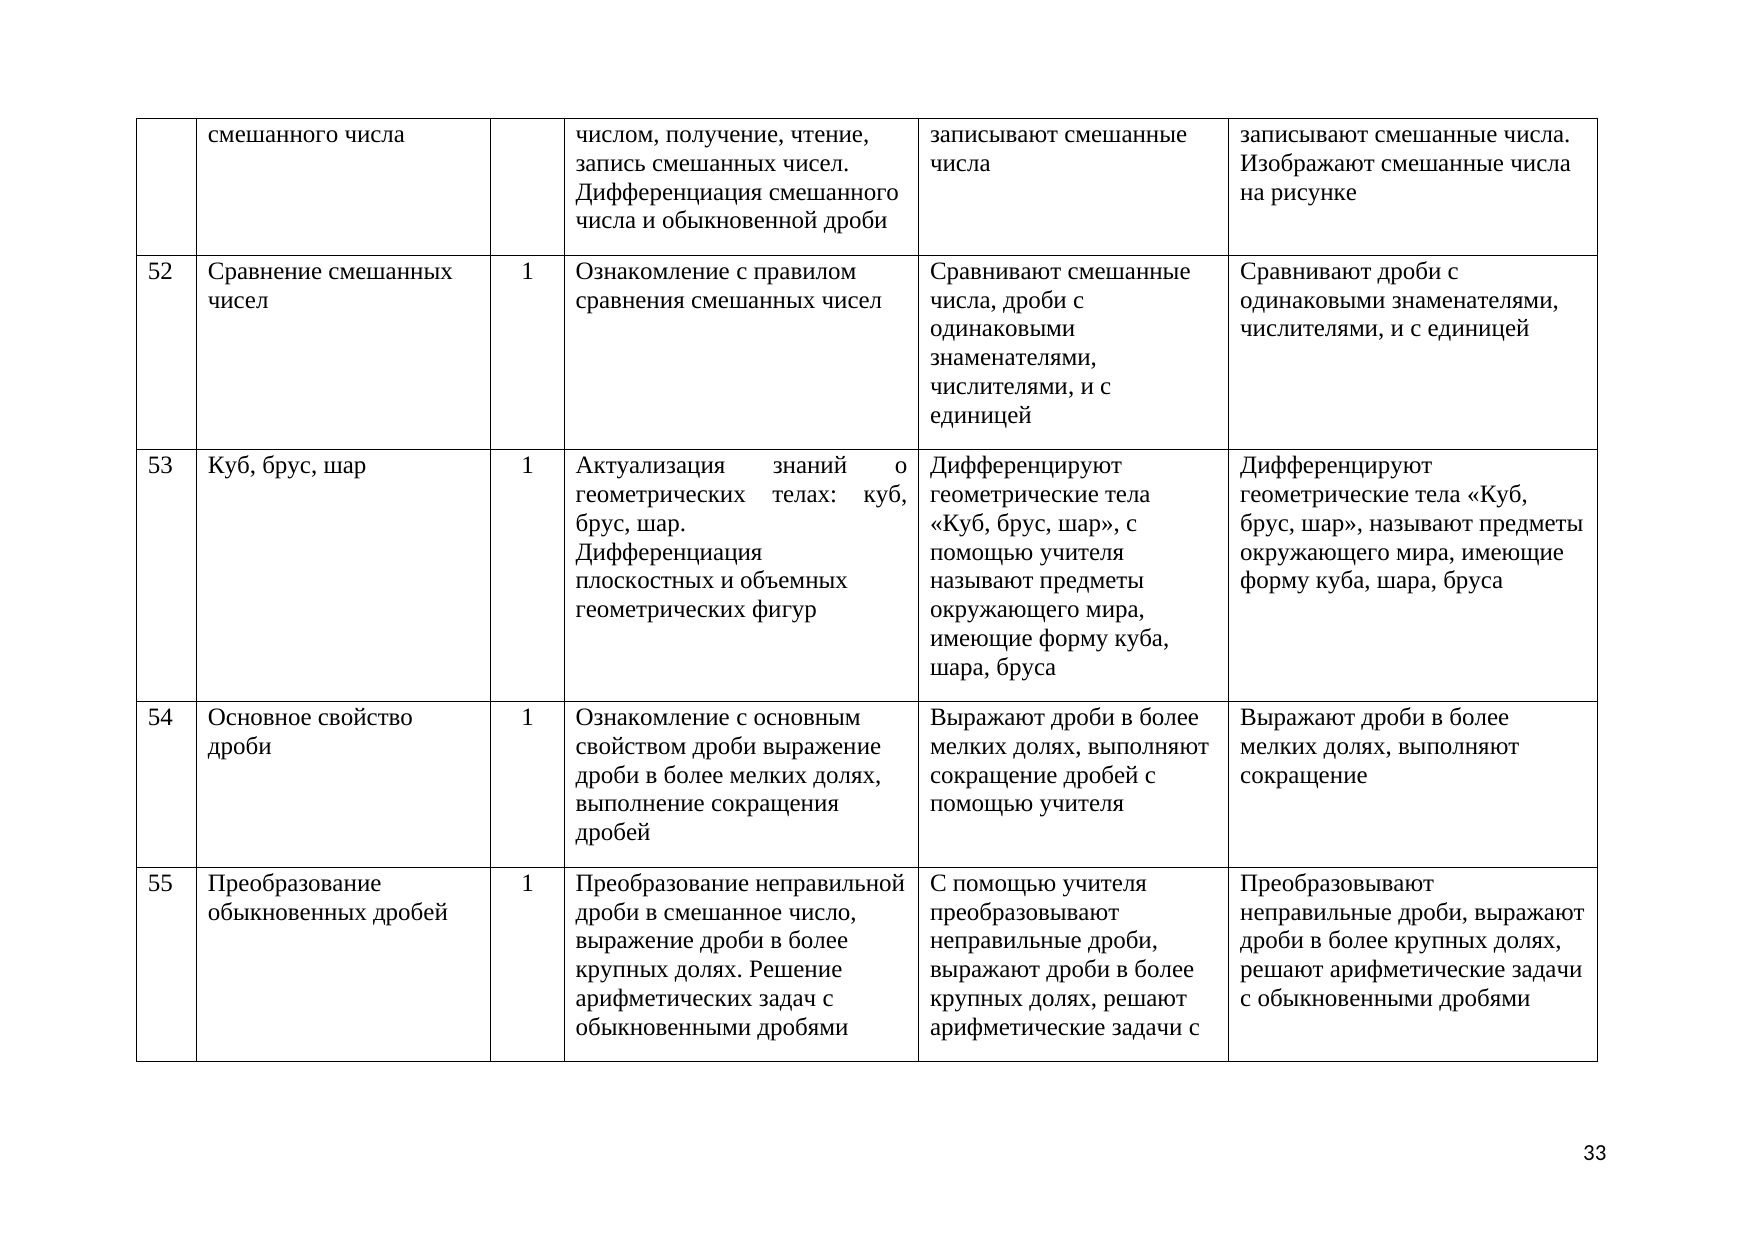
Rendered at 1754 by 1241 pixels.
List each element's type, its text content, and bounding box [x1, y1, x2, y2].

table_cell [565, 868, 918, 1061]
table_cell Ознакомление с основным свойством дроби выражение дроби в более мелких долях, выполнение сокращения дробей [565, 702, 918, 867]
table_cell 1 [491, 868, 564, 1061]
table_cell Выражают дроби в более мелких долях, выполняют сокращение дробей с помощью учителя [919, 702, 1228, 867]
table_cell Сравнение смешанных чисел [197, 256, 490, 449]
table_cell Основное свойство дроби [197, 702, 490, 867]
table_cell 51 [137, 119, 196, 255]
table_cell 1 [491, 119, 564, 255]
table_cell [919, 119, 1228, 255]
table_cell 55 [137, 868, 196, 1061]
table_cell Дифференцируют геометрические тела «Куб, брус, шар», с помощью учителя называют предметы окружающего мира, имеющие форму куба, шара, бруса [919, 450, 1228, 701]
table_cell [1229, 868, 1597, 1061]
table_cell 1 [491, 702, 564, 867]
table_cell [919, 868, 1228, 1061]
table_cell Сравнивают смешанные числа, дроби с одинаковыми знаменателями, числителями, и с единицей [919, 256, 1228, 449]
table_cell 52 [137, 256, 196, 449]
table_cell 54 [137, 702, 196, 867]
table_cell 1 [491, 450, 564, 701]
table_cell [1229, 119, 1597, 255]
table_cell Актуализация знаний о геометрических телах: куб, брус, шар. Дифференциация плоскостных и объемных геометрических фигур [565, 450, 918, 701]
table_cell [565, 119, 918, 255]
table_cell 1 [491, 256, 564, 449]
table_cell 53 [137, 450, 196, 701]
table_cell Дифференцируют геометрические тела «Куб, брус, шар», называют предметы окружающего мира, имеющие форму куба, шара, бруса [1229, 450, 1597, 701]
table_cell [197, 868, 490, 1061]
table_cell Сравнивают дроби с одинаковыми знаменателями, числителями, и с единицей [1229, 256, 1597, 449]
table_cell Куб, брус, шар [197, 450, 490, 701]
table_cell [197, 119, 490, 255]
table_cell Выражают дроби в более мелких долях, выполняют сокращение [1229, 702, 1597, 867]
table_cell Ознакомление с правилом сравнения смешанных чисел [565, 256, 918, 449]
